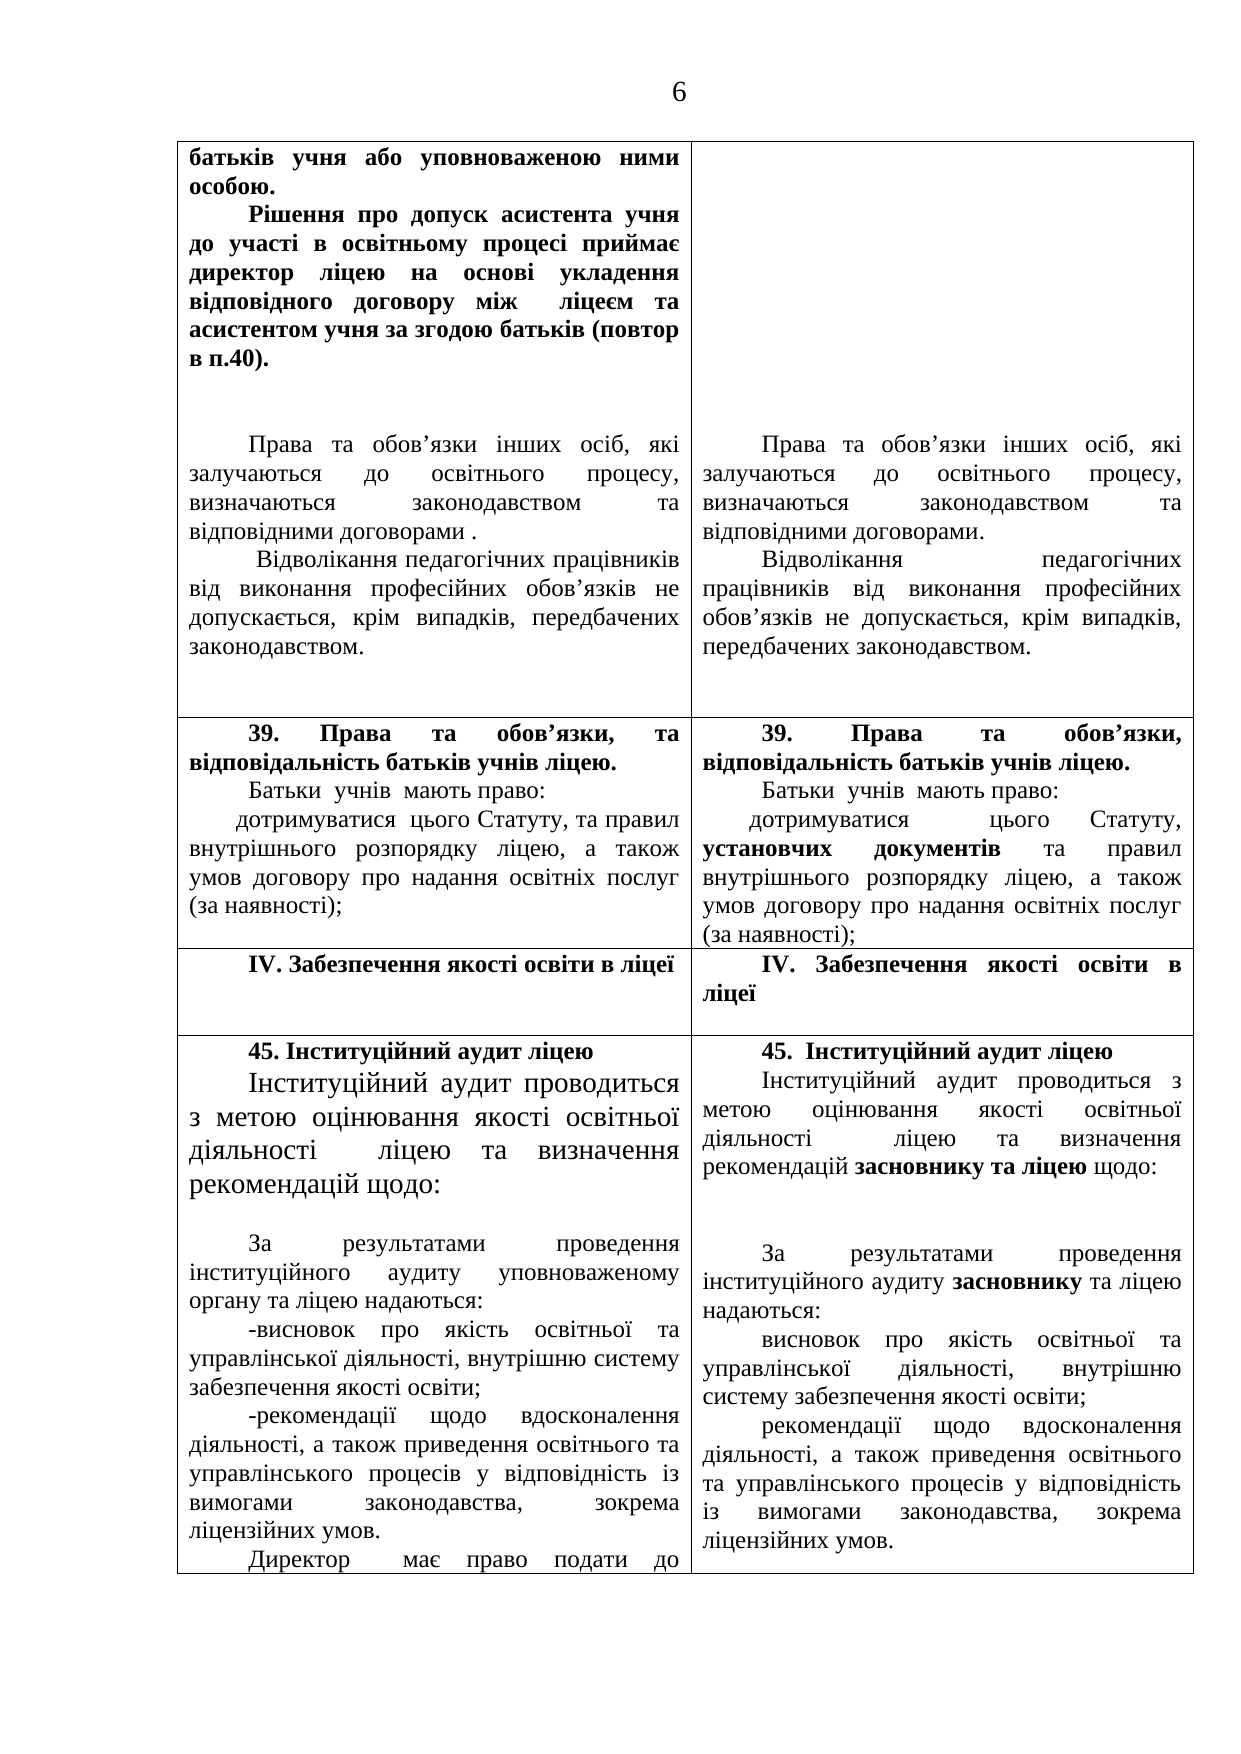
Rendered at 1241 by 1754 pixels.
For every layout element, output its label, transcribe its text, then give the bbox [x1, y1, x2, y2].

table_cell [692, 142, 1193, 717]
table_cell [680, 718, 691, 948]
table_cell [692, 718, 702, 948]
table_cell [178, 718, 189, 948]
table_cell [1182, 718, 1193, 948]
table_cell ІV. Забезпечення якості освіти в ліцеї [692, 949, 1193, 1035]
table_cell ІV. Забезпечення якості освіти в ліцеї [178, 949, 691, 1035]
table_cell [178, 142, 691, 717]
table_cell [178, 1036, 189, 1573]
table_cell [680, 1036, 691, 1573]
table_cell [692, 1036, 1193, 1573]
